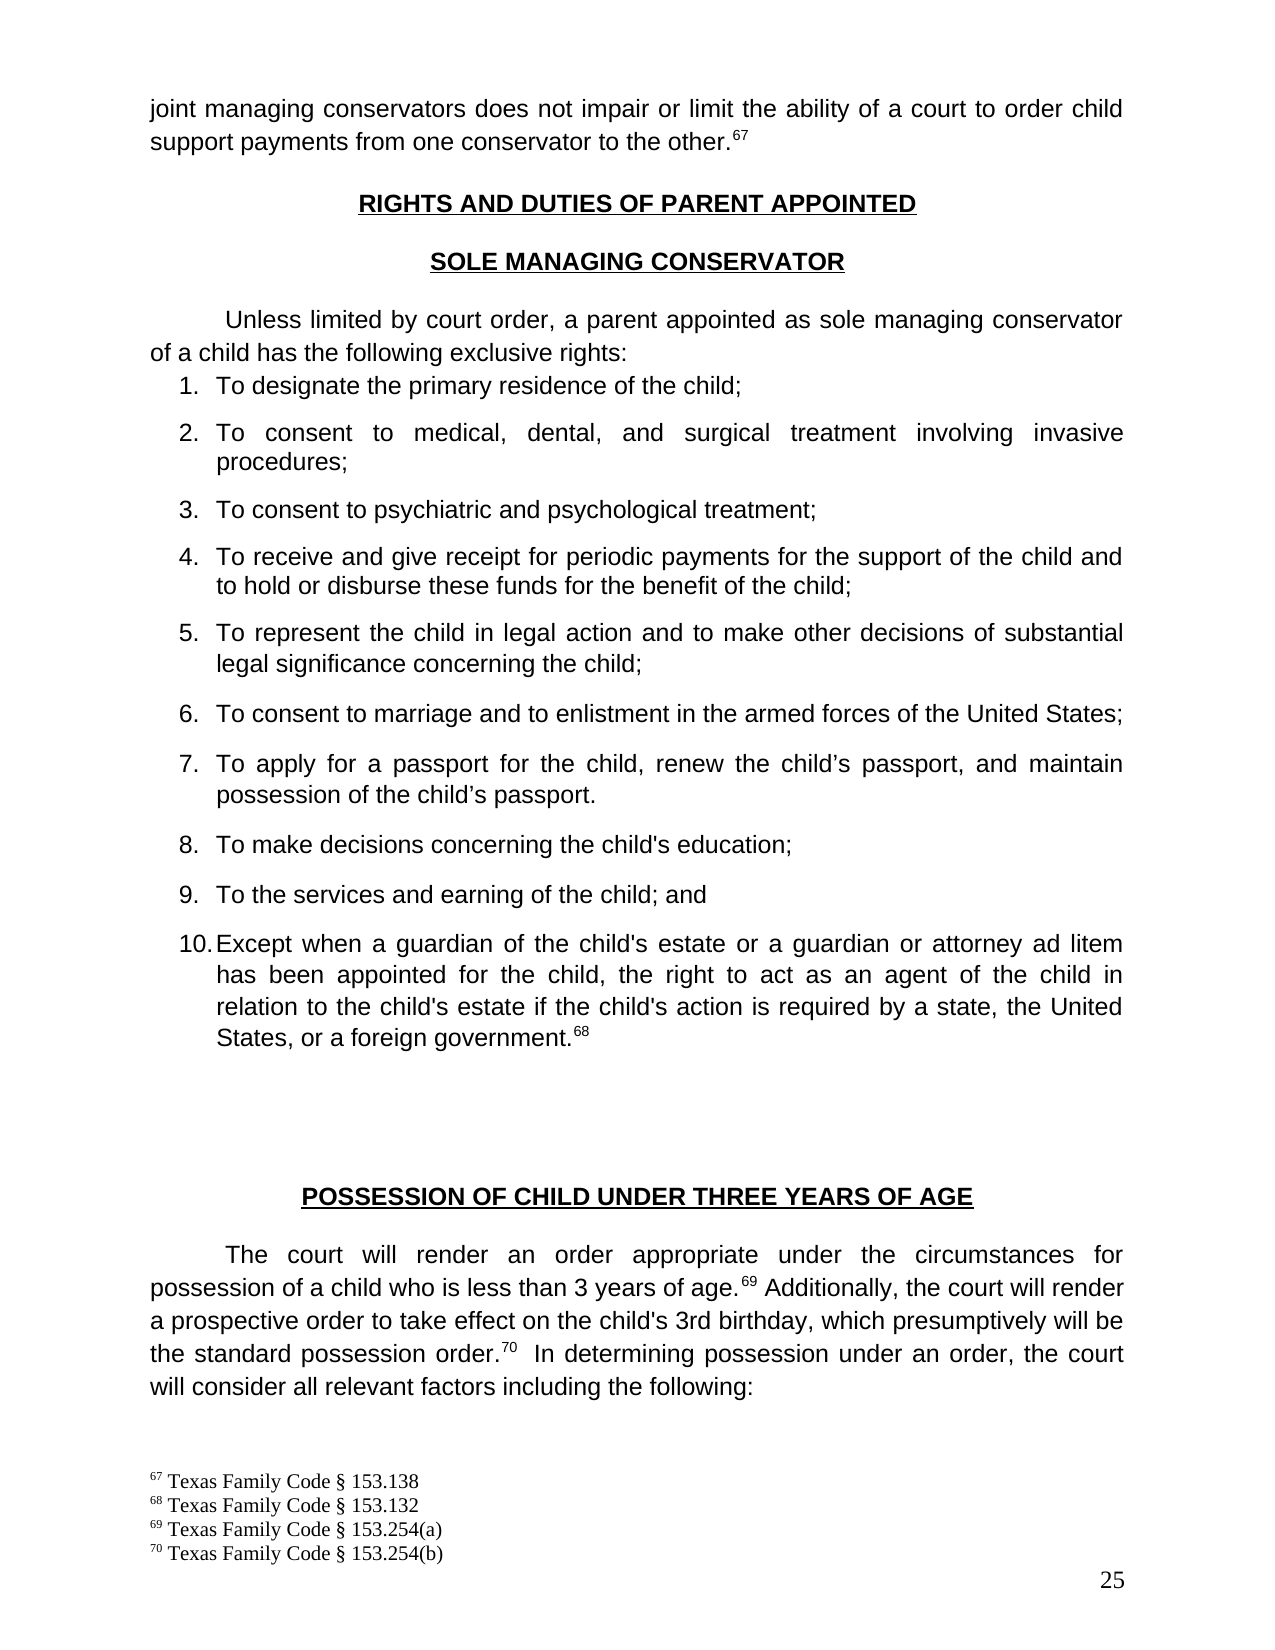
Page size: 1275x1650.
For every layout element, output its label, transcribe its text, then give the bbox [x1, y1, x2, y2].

list To consent to medical, dental, and surgical treatment involving invasive procedures; [178, 418, 1125, 476]
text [150, 94, 1125, 156]
list To make decisions concerning the child's education; [178, 830, 1125, 858]
text The court will render an order appropriate under the circumstances for possession of a child who is less than 3 years of age. Additionally, the court will render a prospective order to take effect on the child's 3rd birthday, which presumptively will be the standard possession order. In determining possession under an order, the court will consider all relevant factors including the following: [150, 1240, 1125, 1401]
list To apply for a passport for the child, renew the child’s passport, and maintain possession of the child’s passport. [178, 749, 1125, 809]
list To consent to psychiatric and psychological treatment; [178, 494, 1125, 523]
list To the services and earning of the child; and [178, 879, 1125, 908]
list To consent to marriage and to enlistment in the armed forces of the ; [178, 699, 1125, 728]
subtitle RIGHTS AND DUTIES OF PARENT APPOINTED [150, 189, 1125, 218]
list To represent the child in legal action and to make other decisions of substantial legal significance concerning the child; [178, 618, 1125, 678]
text Unless limited by court order, a parent appointed as sole managing conservator of a child has the following exclusive rights: [150, 305, 1125, 367]
list Except when a guardian of the child's estate or a guardian or attorney ad litem has been appointed for the child, the right to act as an agent of the child in relation to the child's estate if the child's action is required by a state, the , or a foreign government. [178, 929, 1125, 1051]
subtitle SOLE MANAGING CONSERVATOR [150, 247, 1125, 276]
list To designate the primary residence of the child; [178, 371, 1125, 399]
list To receive and give receipt for periodic payments for the support of the child and to hold or disburse these funds for the benefit of the child; [178, 542, 1125, 599]
subtitle POSSESSION OF CHILD UNDER THREE YEARS OF AGE [150, 1182, 1125, 1211]
